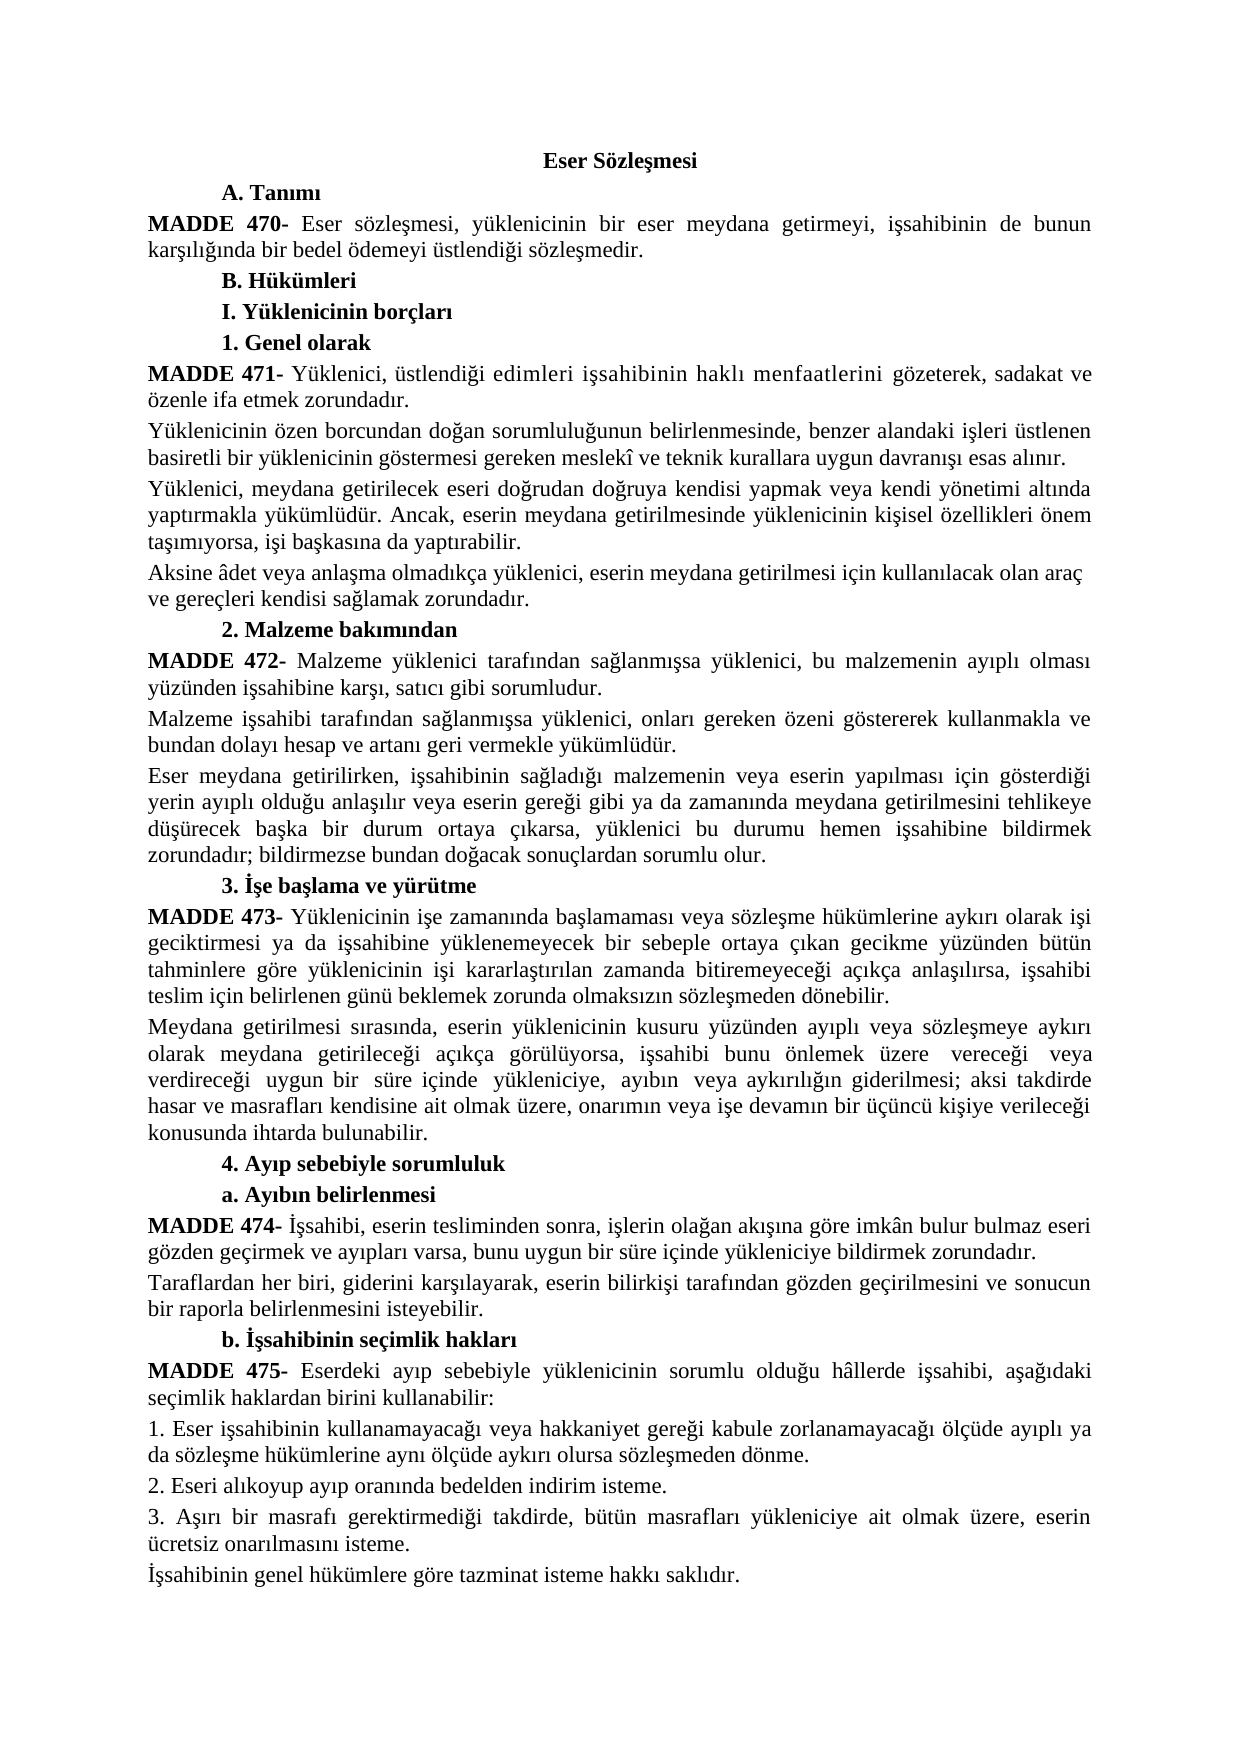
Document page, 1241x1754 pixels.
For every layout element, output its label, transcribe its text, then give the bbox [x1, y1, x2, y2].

text Malzeme işsahibi tarafından sağlanmışsa yüklenici, onları gereken özeni göstererek kullanmakla ve bundan dolayı hesap ve artanı geri vermekle yükümlüdür. [148, 704, 1093, 757]
text MADDE 470- Eser sözleşmesi, yüklenicinin bir eser meydana getirmeyi, işsahibinin de bunun karşılığında bir bedel ödemeyi üstlendiği sözleşmedir. [148, 210, 1093, 262]
text 1. Genel olarak [148, 329, 1093, 356]
text 1. Eser işsahibinin kullanamayacağı veya hakkaniyet gereği kabule zorlanamayacağı ölçüde ayıplı ya da sözleşme hükümlerine aynı ölçüde aykırı olursa sözleşmeden dönme. [148, 1415, 1093, 1468]
text MADDE 473- Yüklenicinin işe zamanında başlamaması veya sözleşme hükümlerine aykırı olarak işi geciktirmesi ya da işsahibine yüklenemeyecek bir sebeple ortaya çıkan gecikme yüzünden bütün tahminlere göre yüklenicinin işi kararlaştırılan zamanda bitiremeyeceği açıkça anlaşılırsa, işsahibi teslim için belirlenen günü beklemek zorunda olmaksızın sözleşmeden dönebilir. [148, 903, 1093, 1008]
text a. Ayıbın belirlenmesi [148, 1181, 1093, 1207]
text MADDE 474- İşsahibi, eserin tesliminden sonra, işlerin olağan akışına göre imkân bulur bulmaz eseri gözden geçirmek ve ayıpları varsa, bunu uygun bir süre içinde yükleniciye bildirmek zorundadır. [148, 1212, 1093, 1264]
text 3. Aşırı bir masrafı gerektirmediği takdirde, bütün masrafları yükleniciye ait olmak üzere, eserin ücretsiz onarılmasını isteme. [148, 1503, 1093, 1556]
text Yüklenicinin özen borcundan doğan sorumluluğunun belirlenmesinde, benzer alandaki işleri üstlenen basiretli bir yüklenicinin göstermesi gereken meslekî ve teknik kurallara uygun davranışı esas alınır. [148, 418, 1093, 470]
text B. Hükümleri [148, 267, 1093, 293]
text 4. Ayıp sebebiyle sorumluluk [148, 1150, 1093, 1176]
text MADDE 475- Eserdeki ayıp sebebiyle yüklenicinin sorumlu olduğu hâllerde işsahibi, aşağıdaki seçimlik haklardan birini kullanabilir: [148, 1358, 1093, 1410]
text Eser Sözleşmesi [148, 148, 1093, 174]
text 3. İşe başlama ve yürütme [148, 872, 1093, 898]
text Yüklenici, meydana getirilecek eseri doğrudan doğruya kendisi yapmak veya kendi yönetimi altında yaptırmakla yükümlüdür. Ancak, eserin meydana getirilmesinde yüklenicinin kişisel özellikleri önem taşımıyorsa, işi başkasına da yaptırabilir. [148, 475, 1093, 554]
text A. Tanımı [148, 179, 1093, 205]
text MADDE 472- Malzeme yüklenici tarafından sağlanmışsa yüklenici, bu malzemenin ayıplı olması yüzünden işsahibine karşı, satıcı gibi sorumludur. [148, 647, 1093, 700]
text Aksine âdet veya anlaşma olmadıkça yüklenici, eserin meydana getirilmesi için kullanılacak olan araç ve gereçleri kendisi sağlamak zorundadır. [148, 559, 1093, 611]
text 2. Malzeme bakımından [148, 616, 1093, 642]
text İşsahibinin genel hükümlere göre tazminat isteme hakkı saklıdır. [148, 1561, 1093, 1587]
text b. İşsahibinin seçimlik hakları [148, 1327, 1093, 1353]
text MADDE 471- Yüklenici, üstlendiği edimleri işsahibinin haklı menfaatlerini gözeterek, sadakat ve özenle ifa etmek zorundadır. [148, 360, 1093, 413]
text Taraflardan her biri, giderini karşılayarak, eserin bilirkişi tarafından gözden geçirilmesini ve sonucun bir raporla belirlenmesini isteyebilir. [148, 1269, 1093, 1322]
text 2. Eseri alıkoyup ayıp oranında bedelden indirim isteme. [148, 1472, 1093, 1499]
text Eser meydana getirilirken, işsahibinin sağladığı malzemenin veya eserin yapılması için gösterdiği yerin ayıplı olduğu anlaşılır veya eserin gereği gibi ya da zamanında meydana getirilmesini tehlikeye düşürecek başka bir durum ortaya çıkarsa, yüklenici bu durumu hemen işsahibine bildirmek zorundadır; bildirmezse bundan doğacak sonuçlardan sorumlu olur. [148, 762, 1093, 867]
text Meydana getirilmesi sırasında, eserin yüklenicinin kusuru yüzünden ayıplı veya sözleşmeye aykırı olarak meydana getirileceği açıkça görülüyorsa, işsahibi bunu önlemek üzere vereceği veya verdireceği uygun bir süre içinde yükleniciye, ayıbın veya aykırılığın giderilmesi; aksi takdirde hasar ve masrafları kendisine ait olmak üzere, onarımın veya işe devamın bir üçüncü kişiye verileceği konusunda ihtarda bulunabilir. [148, 1013, 1093, 1145]
text I. Yüklenicinin borçları [148, 298, 1093, 324]
